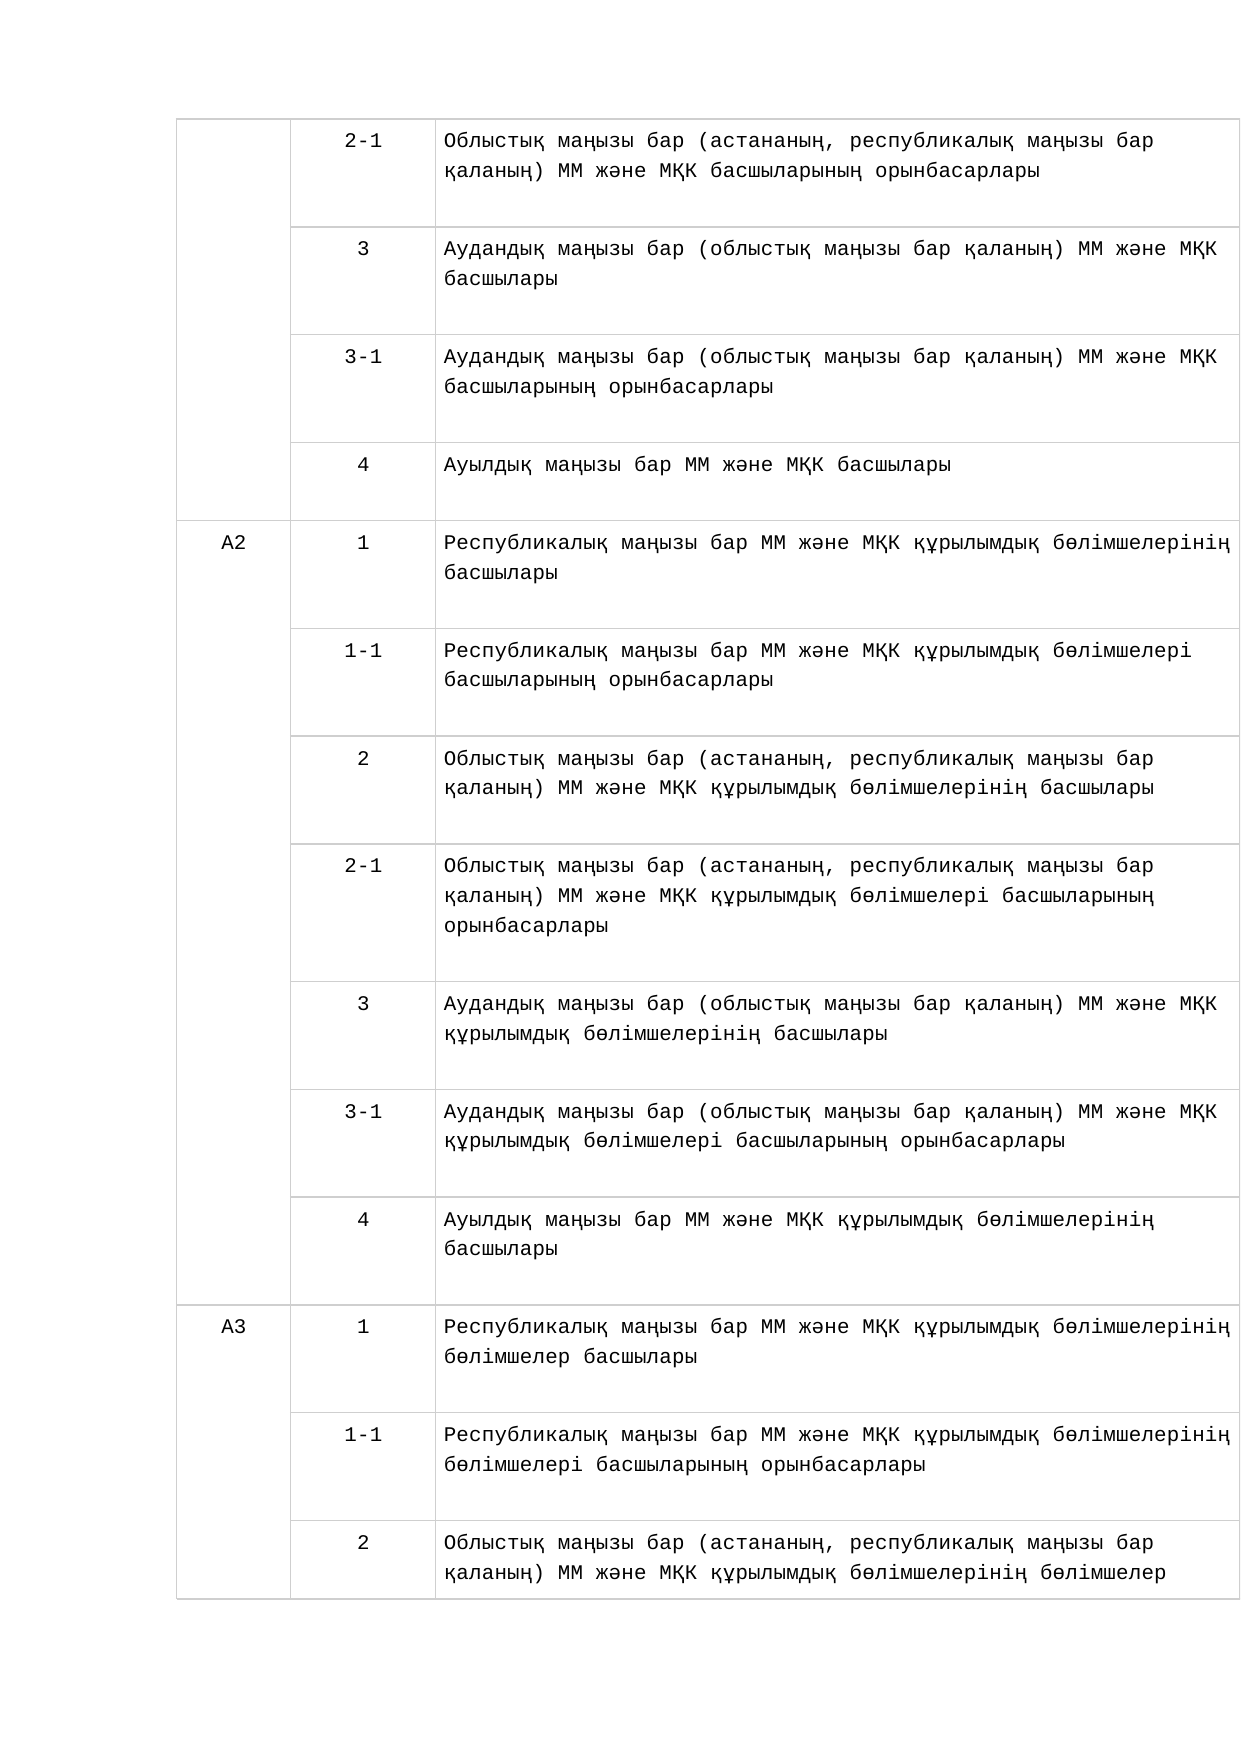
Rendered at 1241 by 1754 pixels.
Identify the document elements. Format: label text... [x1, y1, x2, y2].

table_cell 4 [291, 443, 435, 520]
table_cell Республикалық маңызы бар ММ және МҚК құрылымдық бөлімшелерінің бөлімшелер басшылары [436, 1306, 1239, 1412]
table_cell А3 [177, 1306, 290, 1598]
table_cell 1 [291, 1306, 435, 1412]
table_cell Ауылдық маңызы бар ММ және МҚК құрылымдық бөлімшелерінің басшылары [436, 1198, 1239, 1304]
table_cell 2-1 [291, 120, 435, 226]
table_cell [436, 1521, 1239, 1598]
table_cell Облыстық маңызы бар (астананың, республикалық маңызы бар қаланың) ММ және МҚК құрылымдық бөлімшелерінің басшылары [436, 737, 1239, 843]
table_cell Аудандық маңызы бар (облыстық маңызы бар қаланың) ММ және МҚК басшыларының орынбасарлары [436, 335, 1239, 442]
table_cell 3-1 [291, 335, 435, 442]
table_cell 2 [291, 1521, 435, 1598]
table_cell Облыстық маңызы бар (астананың, республикалық маңызы бар қаланың) ММ және МҚК басшыларының орынбасарлары [436, 120, 1239, 226]
table_cell Республикалық маңызы бар ММ және МҚК құрылымдық бөлімшелері басшыларының орынбасарлары [436, 629, 1239, 735]
table_cell 2 [291, 737, 435, 843]
table_cell 3-1 [291, 1090, 435, 1196]
table_cell 2-1 [291, 845, 435, 981]
table_cell Республикалық маңызы бар ММ және МҚК құрылымдық бөлімшелерінің бөлімшелері басшыларының орынбасарлары [436, 1413, 1239, 1520]
table_cell Аудандық маңызы бар (облыстық маңызы бар қаланың) ММ және МҚК басшылары [436, 228, 1239, 334]
table_cell 4 [291, 1198, 435, 1304]
table_cell Ауылдық маңызы бар ММ және МҚК басшылары [436, 443, 1239, 520]
table_cell 1-1 [291, 1413, 435, 1520]
table_cell 3 [291, 228, 435, 334]
table_cell Республикалық маңызы бар ММ және МҚК құрылымдық бөлімшелерінің басшылары [436, 521, 1239, 627]
table_cell Облыстық маңызы бар (астананың, республикалық маңызы бар қаланың) ММ және МҚК құрылымдық бөлімшелері басшыларының орынбасарлары [436, 845, 1239, 981]
table_cell А2 [177, 521, 290, 1304]
table_cell 1-1 [291, 629, 435, 735]
table_cell Аудандық маңызы бар (облыстық маңызы бар қаланың) ММ және МҚК құрылымдық бөлімшелері басшыларының орынбасарлары [436, 1090, 1239, 1196]
table_cell 3 [291, 982, 435, 1088]
table_cell 1 [291, 521, 435, 627]
table_cell Аудандық маңызы бар (облыстық маңызы бар қаланың) ММ және МҚК құрылымдық бөлімшелерінің басшылары [436, 982, 1239, 1088]
